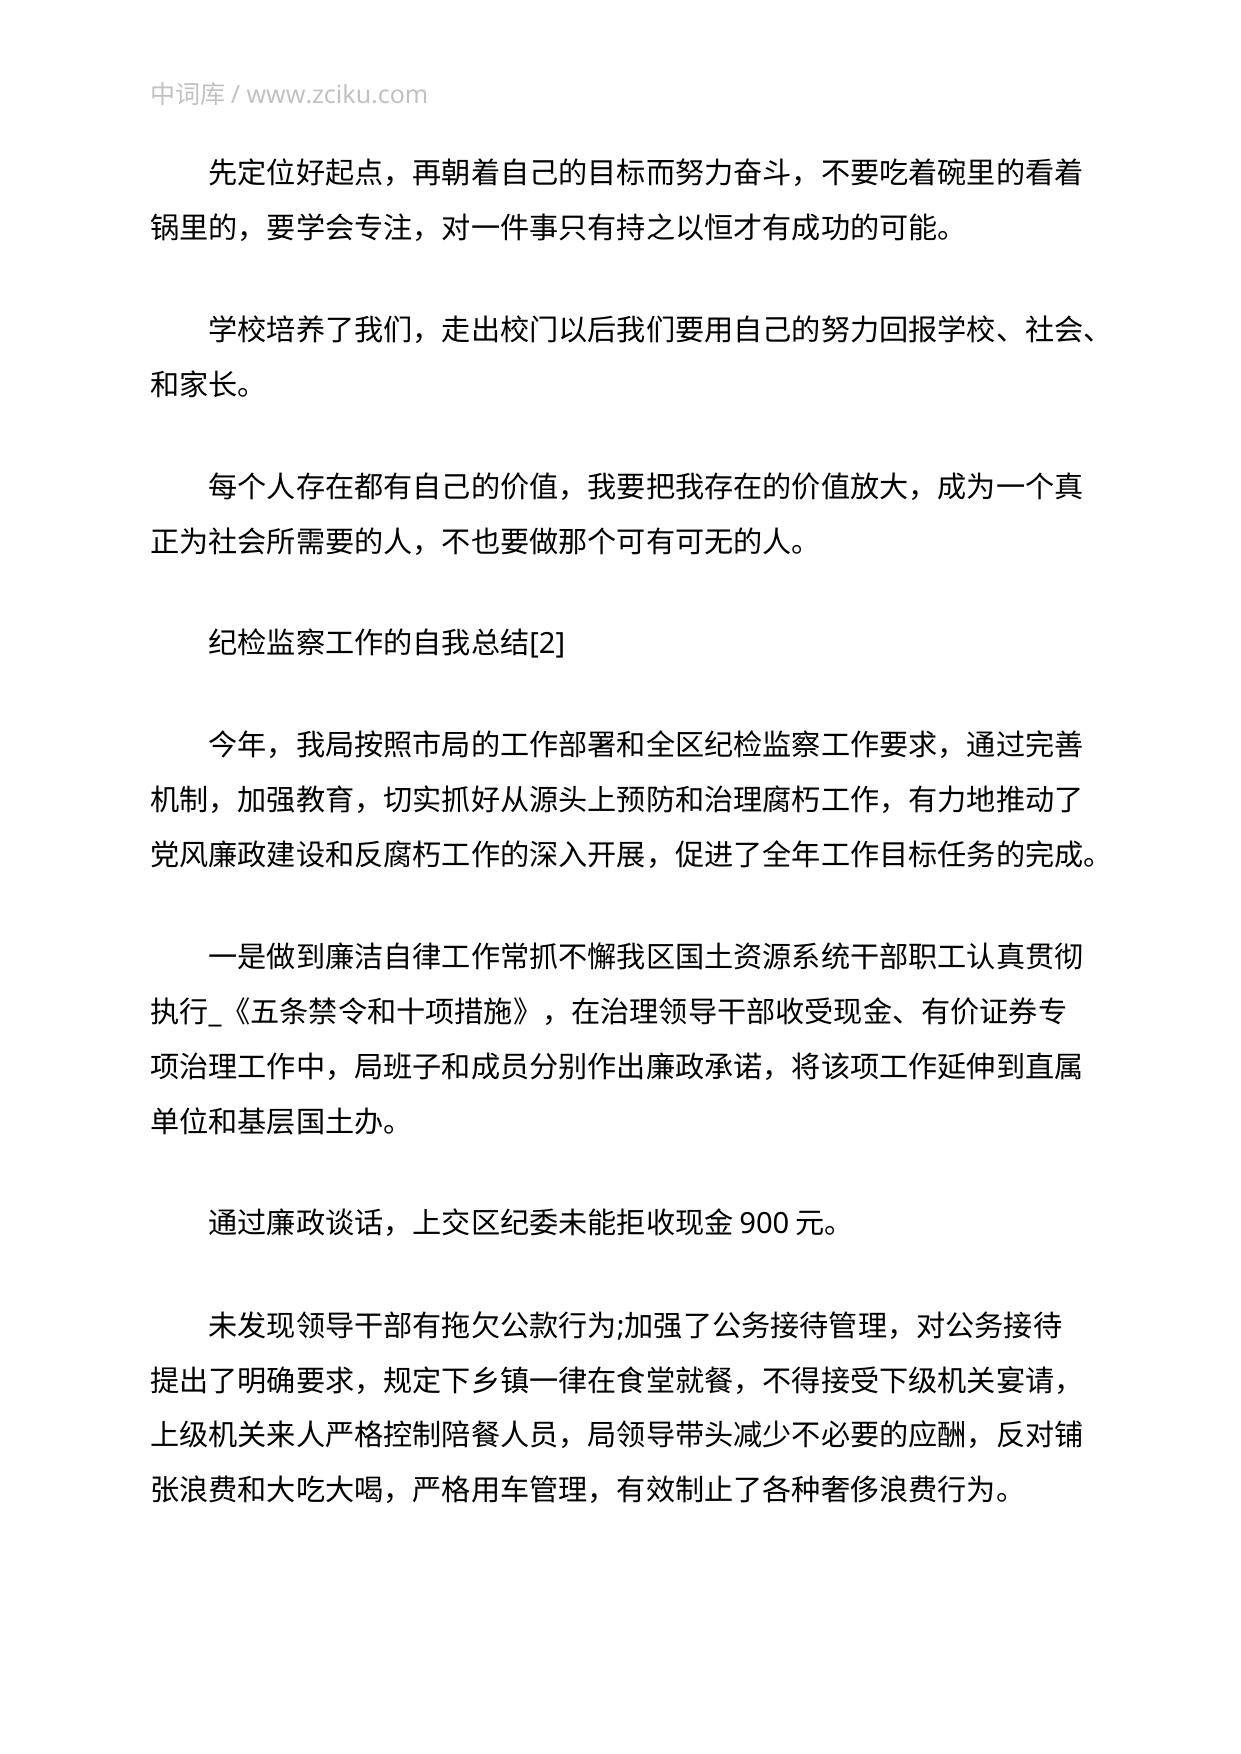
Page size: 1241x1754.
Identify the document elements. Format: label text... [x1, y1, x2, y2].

text 通过廉政谈话，上交区纪委未能拒收现金900元。 [150, 1200, 1090, 1242]
text 学校培养了我们，走出校门以后我们要用自己的努力回报学校、社会、和家长。 [150, 307, 1090, 404]
text 今年，我局按照市局的工作部署和全区纪检监察工作要求，通过完善机制，加强教育，切实抓好从源头上预防和治理腐朽工作，有力地推动了党风廉政建设和反腐朽工作的深入开展，促进了全年工作目标任务的完成。 [150, 722, 1090, 874]
text 纪检监察工作的自我总结[2] [150, 620, 1090, 662]
text 一是做到廉洁自律工作常抓不懈我区国土资源系统干部职工认真贯彻执行_《五条禁令和十项措施》，在治理领导干部收受现金、有价证券专项治理工作中，局班子和成员分别作出廉政承诺，将该项工作延伸到直属单位和基层国土办。 [150, 933, 1090, 1141]
text 先定位好起点，再朝着自己的目标而努力奋斗，不要吃着碗里的看着锅里的，要学会专注，对一件事只有持之以恒才有成功的可能。 [150, 150, 1090, 247]
text 每个人存在都有自己的价值，我要把我存在的价值放大，成为一个真正为社会所需要的人，不也要做那个可有可无的人。 [150, 463, 1090, 561]
text 未发现领导干部有拖欠公款行为;加强了公务接待管理，对公务接待提出了明确要求，规定下乡镇一律在食堂就餐，不得接受下级机关宴请，上级机关来人严格控制陪餐人员，局领导带头减少不必要的应酬，反对铺张浪费和大吃大喝，严格用车管理，有效制止了各种奢侈浪费行为。 [150, 1302, 1090, 1509]
